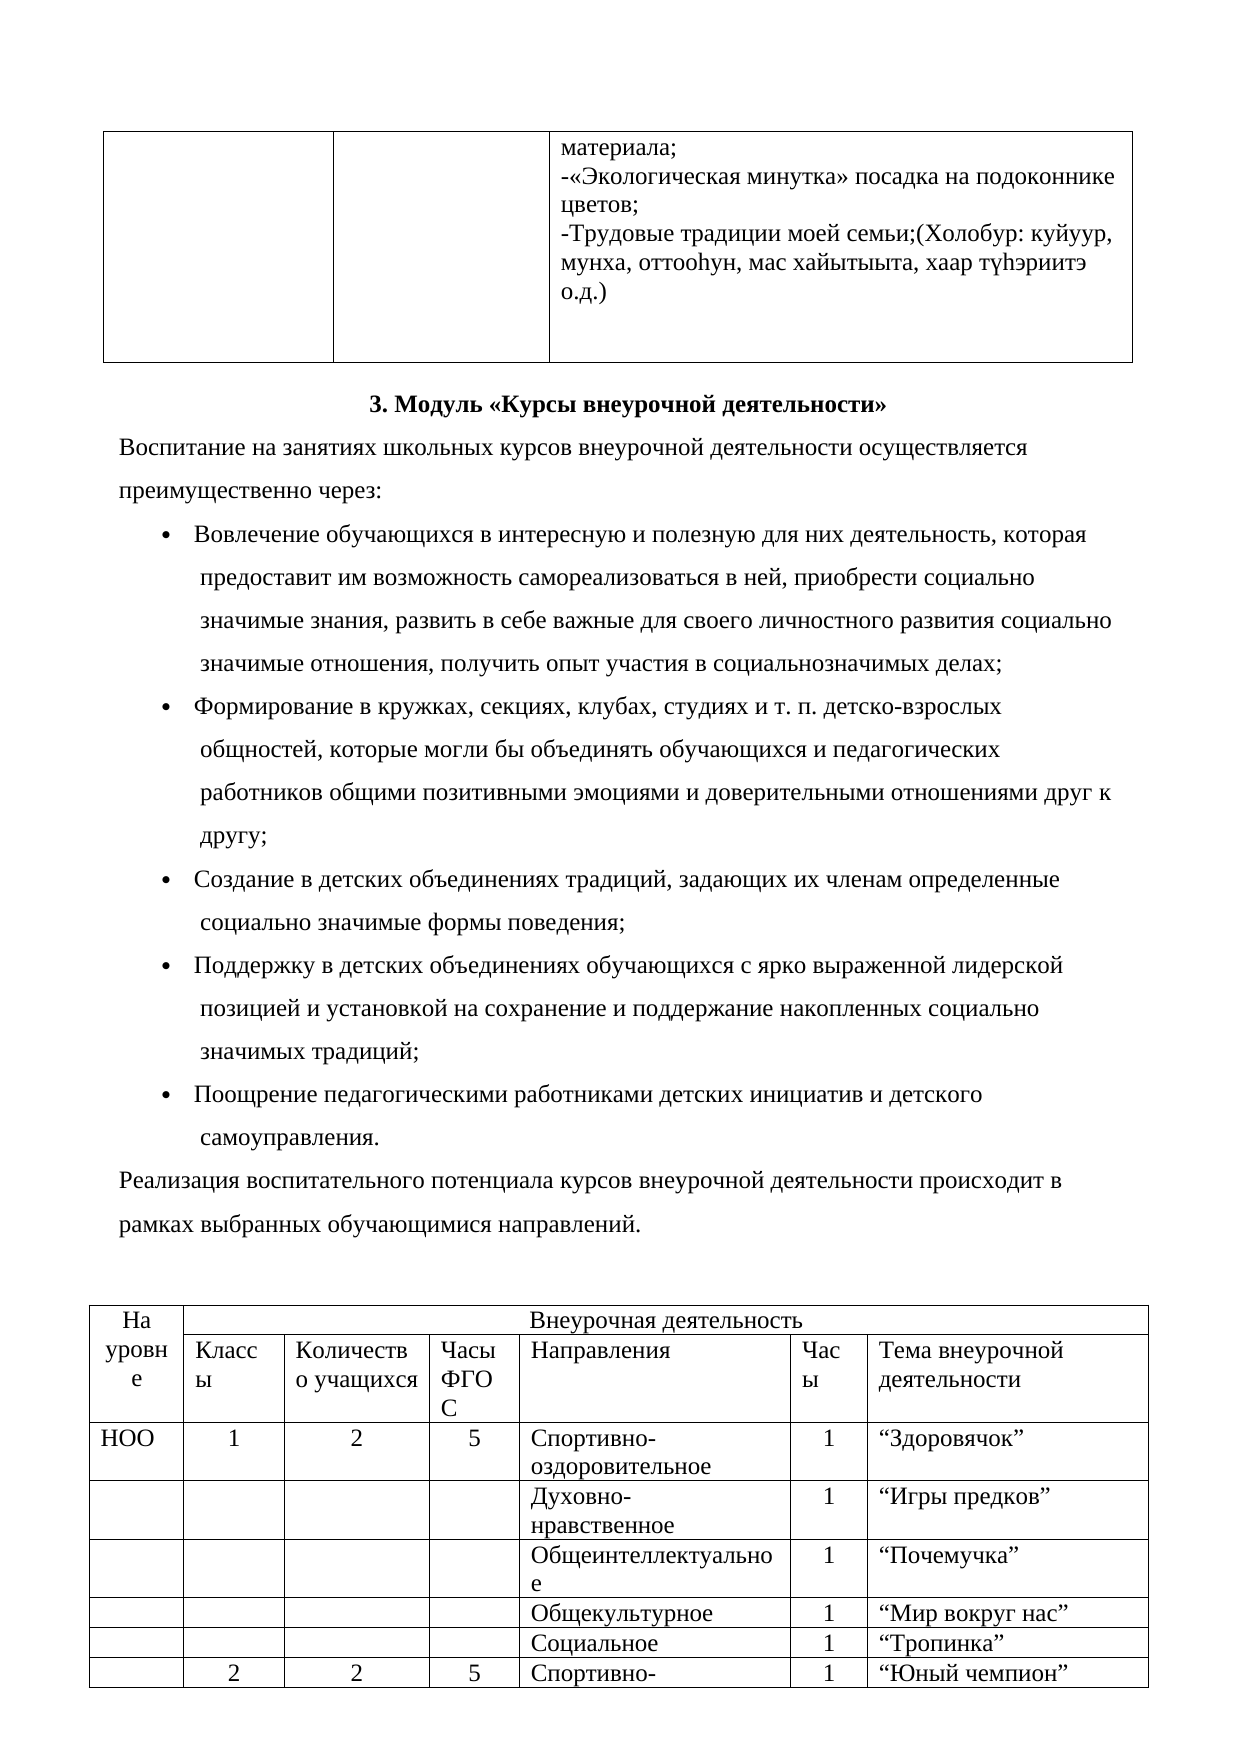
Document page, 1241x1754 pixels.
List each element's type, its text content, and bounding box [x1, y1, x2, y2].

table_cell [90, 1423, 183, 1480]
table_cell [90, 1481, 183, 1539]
list Вовлечение обучающихся в интересную и полезную для них деятельность, которая предоставит им возможность самореализоваться в ней, приобрести социально значимые знания, развить в себе важные для своего личностного развития социально значимые отношения, получить опыт участия в социальнозначимых делах; [162, 519, 1119, 677]
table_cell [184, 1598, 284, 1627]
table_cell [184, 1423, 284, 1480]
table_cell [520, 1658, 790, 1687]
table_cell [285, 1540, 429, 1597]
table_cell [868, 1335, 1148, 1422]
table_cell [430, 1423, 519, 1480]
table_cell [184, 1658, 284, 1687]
text Воспитание на занятиях школьных курсов внеурочной деятельности осуществляется преимущественно через: [119, 432, 1138, 504]
list Формирование в кружках, секциях, клубах, студиях и т. п. детско-взрослых общностей, которые могли бы объединять обучающихся и педагогических работников общими позитивными эмоциями и доверительными отношениями друг к другу; [162, 691, 1119, 849]
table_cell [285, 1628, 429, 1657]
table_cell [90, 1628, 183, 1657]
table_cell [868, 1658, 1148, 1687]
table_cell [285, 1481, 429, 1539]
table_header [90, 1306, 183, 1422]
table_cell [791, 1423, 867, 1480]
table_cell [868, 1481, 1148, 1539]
text 3. Модуль «Курсы внеурочной деятельности» [119, 389, 1138, 418]
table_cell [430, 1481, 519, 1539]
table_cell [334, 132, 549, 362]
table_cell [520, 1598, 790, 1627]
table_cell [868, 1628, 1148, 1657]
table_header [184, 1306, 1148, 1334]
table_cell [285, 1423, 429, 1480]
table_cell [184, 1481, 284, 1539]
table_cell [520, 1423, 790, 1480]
text Реализация воспитательного потенциала курсов внеурочной деятельности происходит в рамках выбранных обучающимися направлений. [119, 1166, 1138, 1237]
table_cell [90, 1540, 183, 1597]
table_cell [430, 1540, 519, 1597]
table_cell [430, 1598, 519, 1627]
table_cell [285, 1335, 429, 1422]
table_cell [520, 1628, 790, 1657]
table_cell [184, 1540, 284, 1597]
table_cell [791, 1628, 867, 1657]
list Поощрение педагогическими работниками детских инициатив и детского самоуправления. [162, 1079, 1119, 1151]
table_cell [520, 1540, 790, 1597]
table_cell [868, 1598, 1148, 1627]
list Поддержку в детских объединениях обучающихся с ярко выраженной лидерской позицией и установкой на сохранение и поддержание накопленных социально значимых традиций; [162, 950, 1119, 1065]
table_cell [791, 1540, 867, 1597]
list Создание в детских объединениях традиций, задающих их членам определенные социально значимые формы поведения; [162, 864, 1119, 936]
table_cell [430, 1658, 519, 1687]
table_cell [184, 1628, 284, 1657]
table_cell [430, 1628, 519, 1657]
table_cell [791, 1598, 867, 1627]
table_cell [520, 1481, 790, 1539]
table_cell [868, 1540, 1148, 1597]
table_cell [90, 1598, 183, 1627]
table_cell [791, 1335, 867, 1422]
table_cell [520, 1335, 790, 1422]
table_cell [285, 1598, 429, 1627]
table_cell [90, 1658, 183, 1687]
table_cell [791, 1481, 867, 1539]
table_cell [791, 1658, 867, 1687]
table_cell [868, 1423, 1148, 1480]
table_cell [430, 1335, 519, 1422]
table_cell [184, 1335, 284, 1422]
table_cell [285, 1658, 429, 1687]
